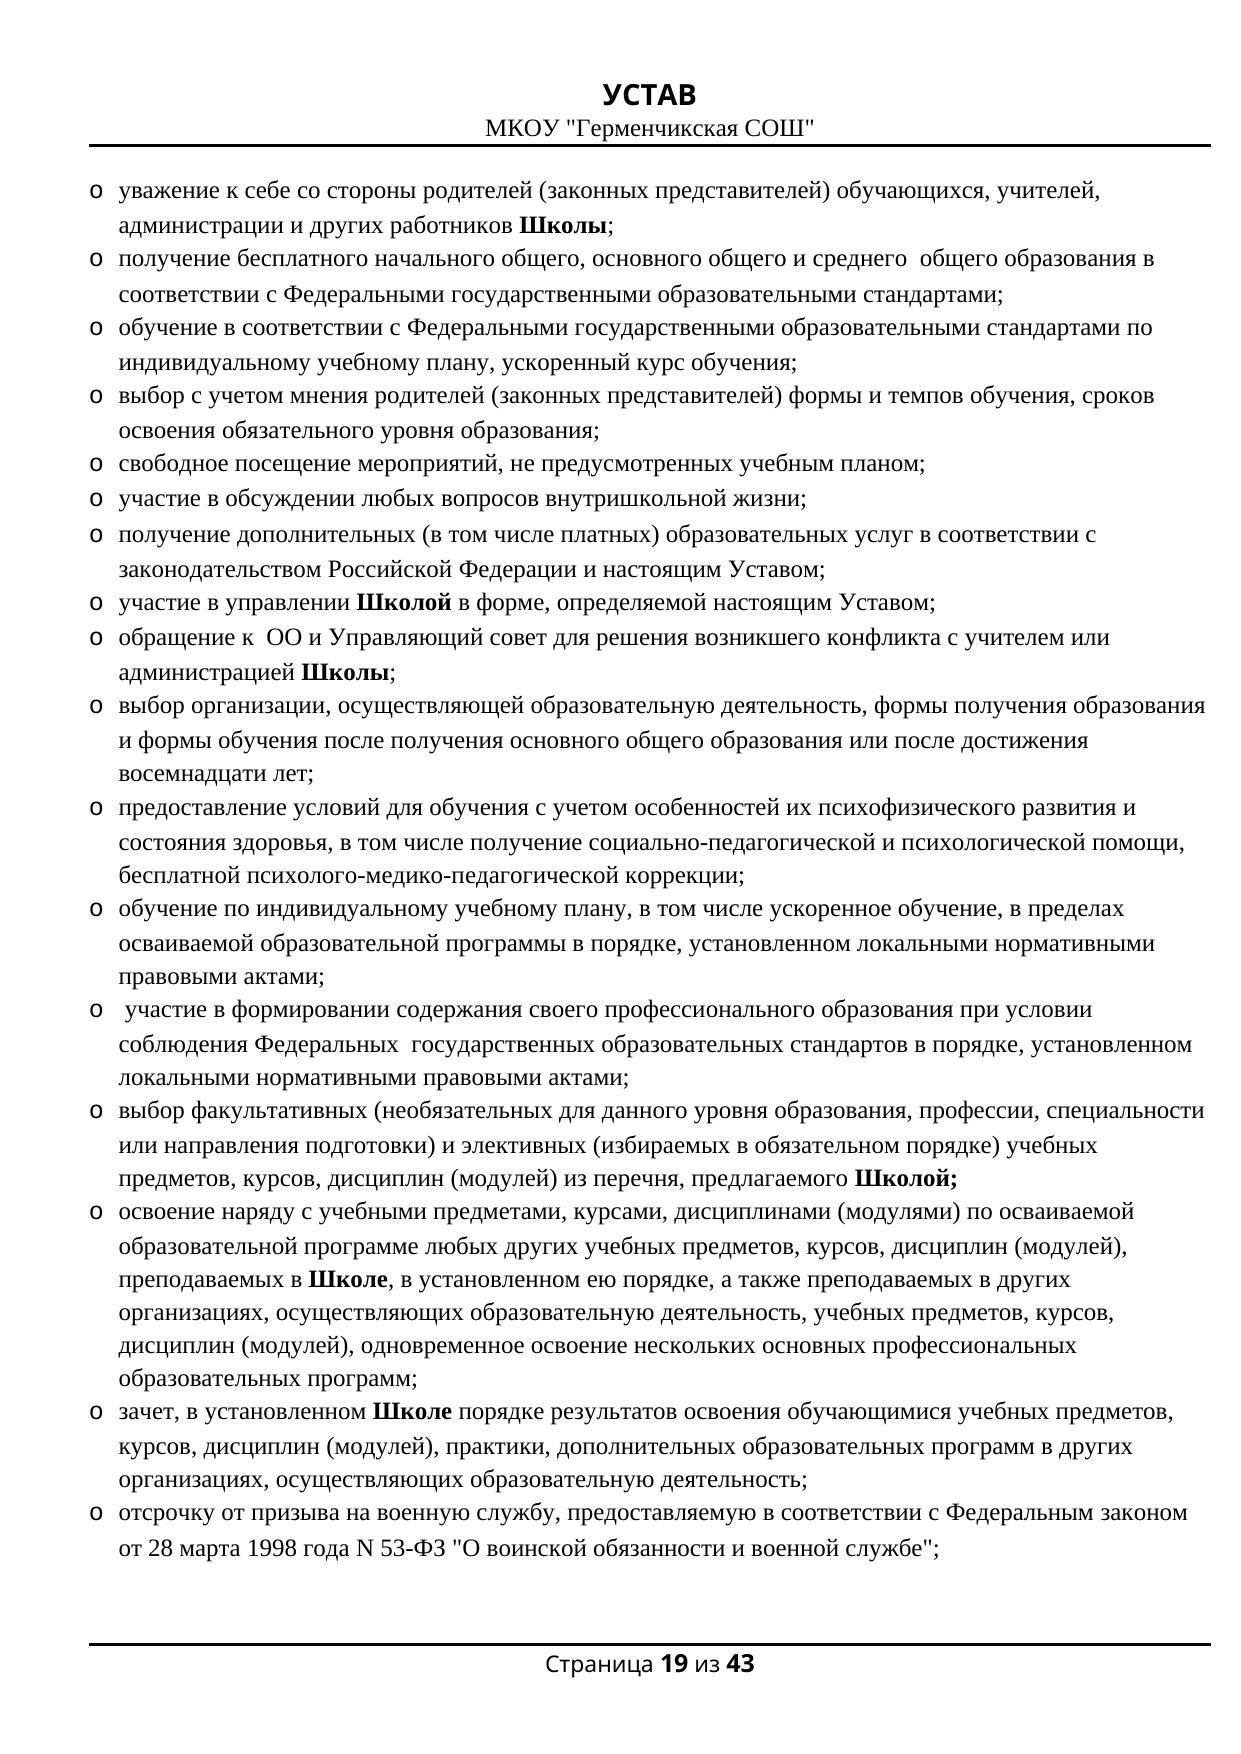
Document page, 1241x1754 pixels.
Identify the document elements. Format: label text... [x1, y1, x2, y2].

list выбор с учетом мнения родителей (законных представителей) формы и темпов обучения, сроков освоения обязательного уровня образования; [89, 380, 1211, 444]
list обращение к ОО и Управляющий совет для решения возникшего конфликта с учителем или администрацией Школы; [89, 622, 1211, 686]
list отсрочку от призыва на военную службу, предоставляемую в соответствии с Федеральным законом от 28 марта 1998 года N 53-ФЗ "О воинской обязанности и военной службе"; [89, 1497, 1211, 1561]
list свободное посещение мероприятий, не предусмотренных учебным планом; [89, 448, 1211, 479]
list уважение к себе со стороны родителей (законных представителей) обучающихся, учителей, администрации и других работников Школы; [89, 175, 1211, 239]
list обучение в соответствии с Федеральными государственными образовательными стандартами по индивидуальному учебному плану, ускоренный курс обучения; [89, 312, 1211, 376]
list обучение по индивидуальному учебному плану, в том числе ускоренное обучение, в пределах осваиваемой образовательной программы в порядке, установленном локальными нормативными правовыми актами; [89, 893, 1211, 989]
list выбор факультативных (необязательных для данного уровня образования, профессии, специальности или направления подготовки) и элективных (избираемых в обязательном порядке) учебных предметов, курсов, дисциплин (модулей) из перечня, предлагаемого Школой; [89, 1095, 1211, 1192]
list участие в обсуждении любых вопросов внутришкольной жизни; [89, 483, 1211, 514]
list освоение наряду с учебными предметами, курсами, дисциплинами (модулями) по осваиваемой образовательной программе любых других учебных предметов, курсов, дисциплин (модулей), преподаваемых в Школе, в установленном ею порядке, а также преподаваемых в других организациях, осуществляющих образовательную деятельность, учебных предметов, курсов, дисциплин (модулей), одновременное освоение нескольких основных профессиональных образовательных программ; [89, 1196, 1211, 1392]
list предоставление условий для обучения с учетом особенностей их психофизического развития и состояния здоровья, в том числе получение социально-педагогической и психологической помощи, бесплатной психолого-медико-педагогической коррекции; [89, 792, 1211, 888]
list получение бесплатного начального общего, основного общего и среднего общего образования в соответствии с Федеральными государственными образовательными стандартами; [89, 243, 1211, 307]
list зачет, в установленном Школе порядке результатов освоения обучающимися учебных предметов, курсов, дисциплин (модулей), практики, дополнительных образовательных программ в других организациях, осуществляющих образовательную деятельность; [89, 1396, 1211, 1493]
list участие в управлении Школой в форме, определяемой настоящим Уставом; [89, 587, 1211, 618]
list участие в формировании содержания своего профессионального образования при условии соблюдения Федеральных государственных образовательных стандартов в порядке, установленном локальными нормативными правовыми актами; [89, 994, 1211, 1091]
list получение дополнительных (в том числе платных) образовательных услуг в соответствии с законодательством Российской Федерации и настоящим Уставом; [89, 519, 1211, 583]
list выбор организации, осуществляющей образовательную деятельность, формы получения образования и формы обучения после получения основного общего образования или после достижения восемнадцати лет; [89, 690, 1211, 787]
